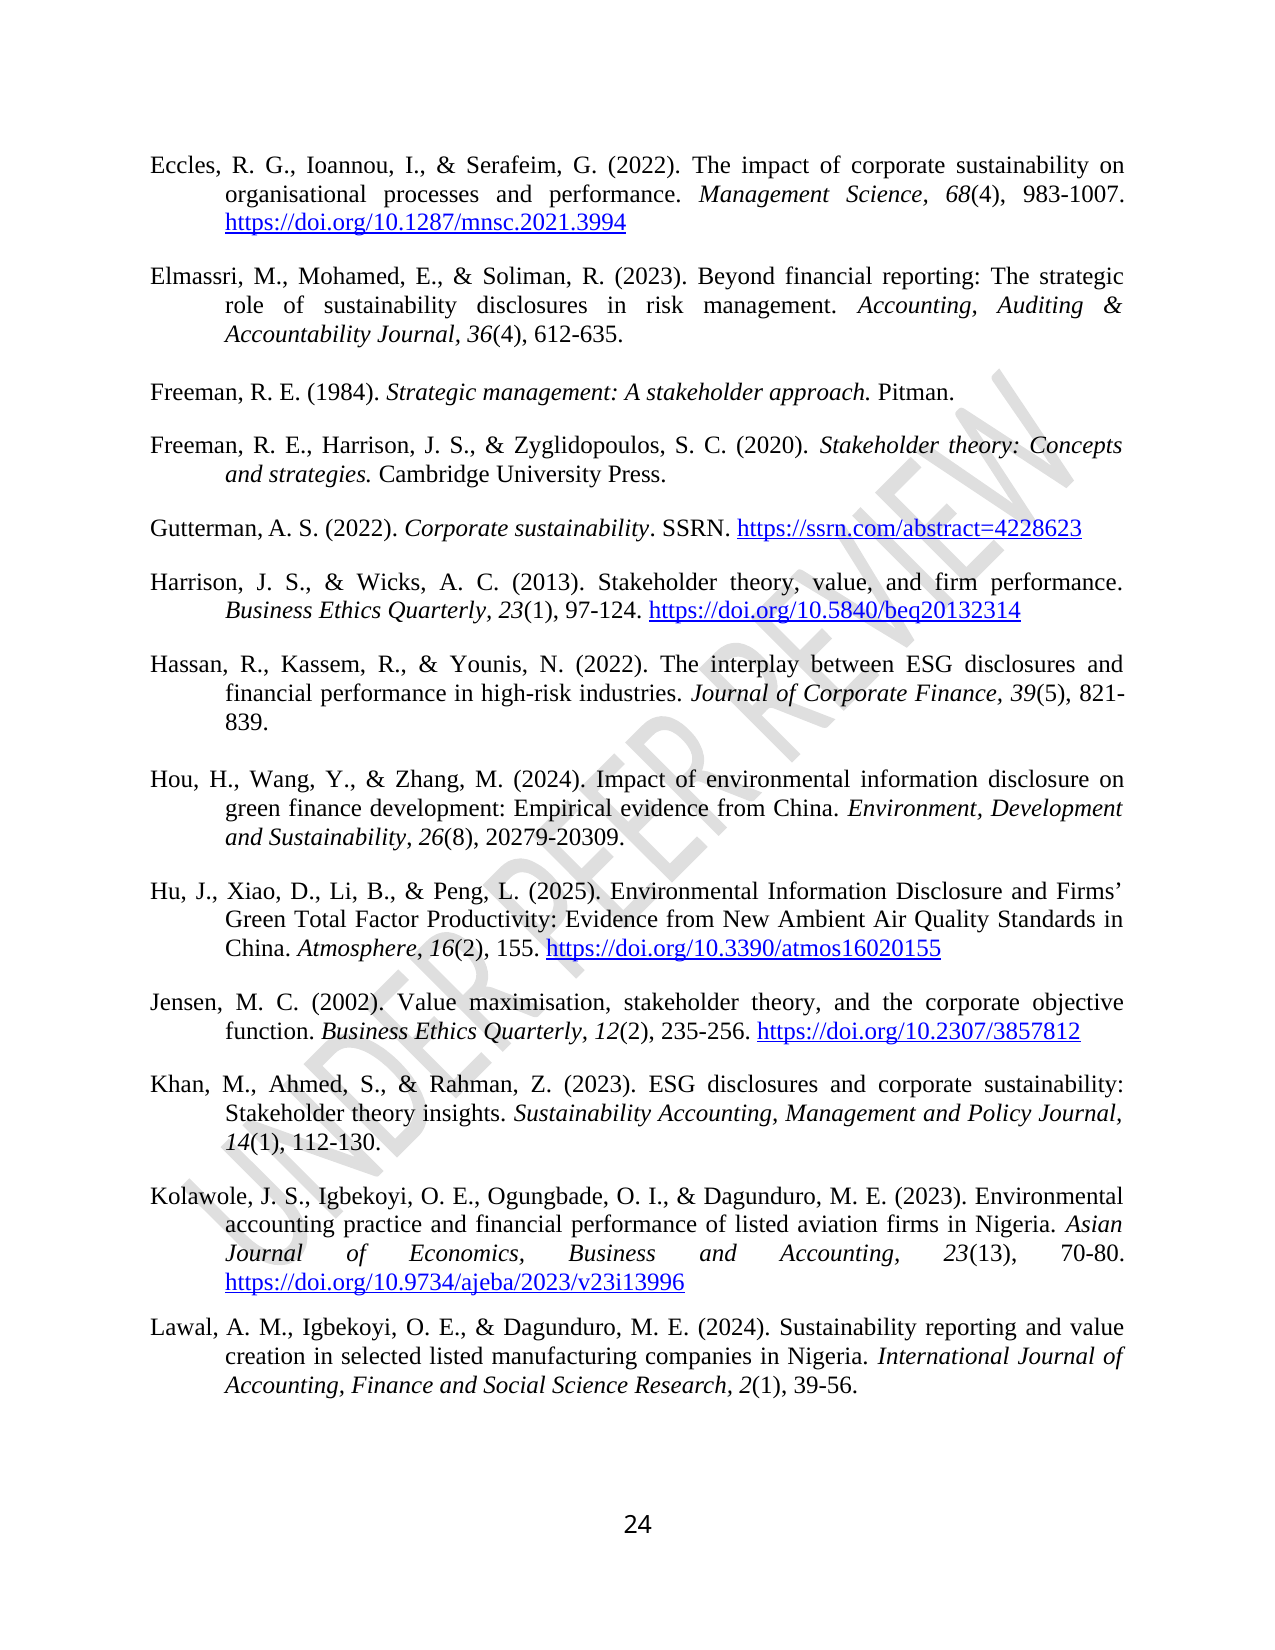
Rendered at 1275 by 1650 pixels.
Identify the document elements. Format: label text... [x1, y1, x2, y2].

text Hou, H., Wang, Y., & Zhang, M. (2024). Impact of environmental information disclosure on green finance development: Empirical evidence from China. Environment, Development and Sustainability, 26(8), 20279-20309. [150, 764, 1125, 851]
text Freeman, R. E., Harrison, J. S., & Zyglidopoulos, S. C. (2020). Stakeholder theory: Concepts and strategies. Cambridge University Press. [150, 430, 1125, 488]
text Lawal, A. M., Igbekoyi, O. E., & Dagunduro, M. E. (2024). Sustainability reporting and value creation in selected listed manufacturing companies in Nigeria. International Journal of Accounting, Finance and Social Science Research, 2(1), 39-56. [150, 1312, 1125, 1399]
text Elmassri, M., Mohamed, E., & Soliman, R. (2023). Beyond financial reporting: The strategic role of sustainability disclosures in risk management. Accounting, Auditing & Accountability Journal, 36(4), 612-635. [150, 261, 1125, 347]
text Khan, M., Ahmed, S., & Rahman, Z. (2023). ESG disclosures and corporate sustainability: Stakeholder theory insights. Sustainability Accounting, Management and Policy Journal, 14(1), 112-130. [150, 1069, 1125, 1156]
text Gutterman, A. S. (2022). Corporate sustainability. SSRN. https://ssrn.com/abstract=4228623 [150, 513, 1125, 542]
text Freeman, R. E. (1984). Strategic management: A stakeholder approach. Pitman. [150, 377, 1125, 405]
text Hassan, R., Kassem, R., & Younis, N. (2022). The interplay between ESG disclosures and financial performance in high-risk industries. Journal of Corporate Finance, 39(5), 821-839. [150, 649, 1125, 735]
text Jensen, M. C. (2002). Value maximisation, stakeholder theory, and the corporate objective function. Business Ethics Quarterly, 12(2), 235-256. https://doi.org/10.2307/3857812 [150, 987, 1125, 1044]
text Kolawole, J. S., Igbekoyi, O. E., Ogungbade, O. I., & Dagunduro, M. E. (2023). Environmental accounting practice and financial performance of listed aviation firms in Nigeria. Asian Journal of Economics, Business and Accounting, 23(13), 70-80. https://doi.org/10.9734/ajeba/2023/v23i13996 [150, 1181, 1125, 1296]
text Hu, J., Xiao, D., Li, B., & Peng, L. (2025). Environmental Information Disclosure and Firms’ Green Total Factor Productivity: Evidence from New Ambient Air Quality Standards in China. Atmosphere, 16(2), 155. https://doi.org/10.3390/atmos16020155 [150, 876, 1125, 962]
text Eccles, R. G., Ioannou, I., & Serafeim, G. (2022). The impact of corporate sustainability on organisational processes and performance. Management Science, 68(4), 983-1007. https://doi.org/10.1287/mnsc.2021.3994 [150, 150, 1125, 236]
text Harrison, J. S., & Wicks, A. C. (2013). Stakeholder theory, value, and firm performance. Business Ethics Quarterly, 23(1), 97-124. https://doi.org/10.5840/beq20132314 [150, 567, 1125, 624]
